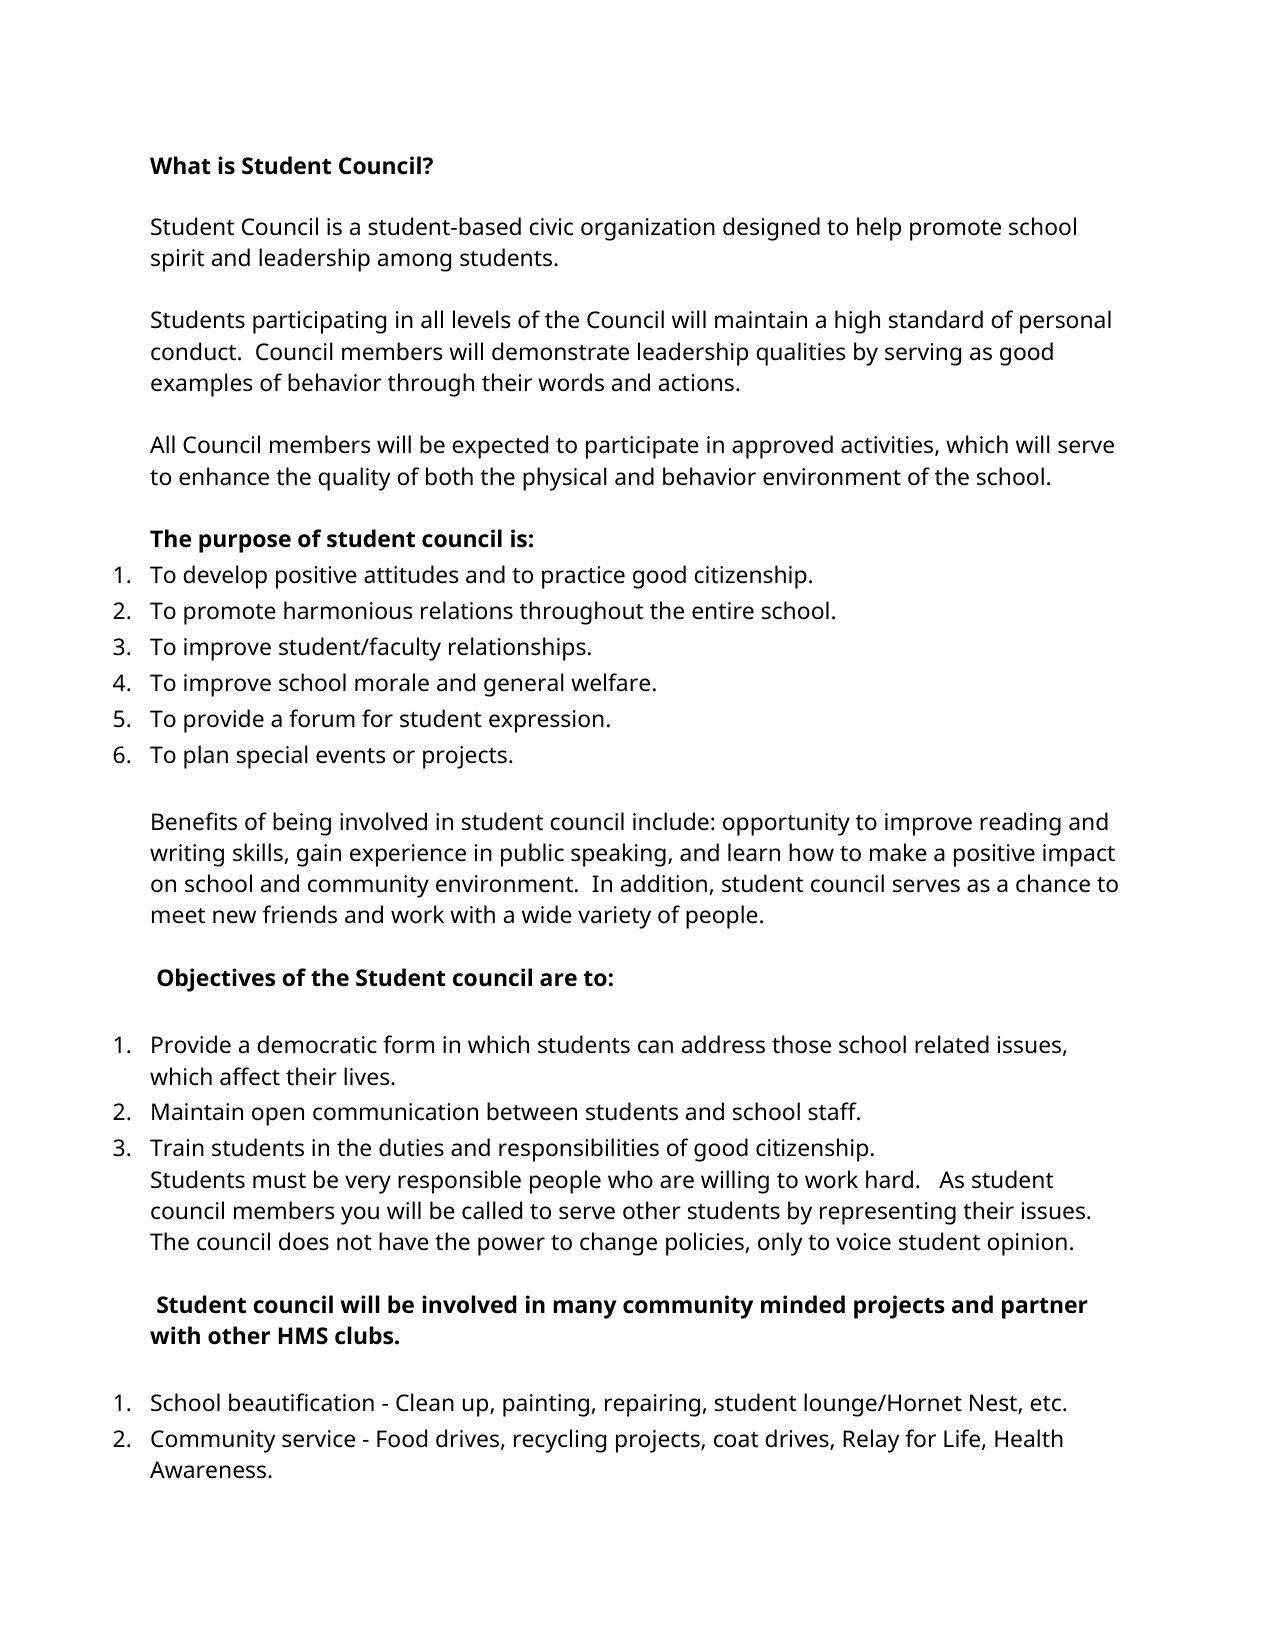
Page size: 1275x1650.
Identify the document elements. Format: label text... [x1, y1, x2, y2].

text Benefits of being involved in student council include: opportunity to improve reading and writing skills, gain experience in public speaking, and learn how to make a positive impact on school and community environment. In addition, student council serves as a chance to meet new friends and work with a wide variety of people. Objectives of the Student council are to: [150, 806, 1125, 993]
list To develop positive attitudes and to practice good citizenship. [112, 559, 1125, 590]
text Students must be very responsible people who are willing to work hard. As student council members you will be called to serve other students by representing their issues. The council does not have the power to change policies, only to voice student opinion. Student council will be involved in many community minded projects and partner with other HMS clubs. [150, 1163, 1125, 1351]
list To improve student/faculty relationships. [112, 631, 1125, 662]
list To provide a forum for student expression. [112, 703, 1125, 734]
list To promote harmonious relations throughout the entire school. [112, 595, 1125, 626]
text Student Council is a student-based civic organization designed to help promote school spirit and leadership among students. Students participating in all levels of the Council will maintain a high standard of personal conduct. Council members will demonstrate leadership qualities by serving as good examples of behavior through their words and actions. All Council members will be expected to participate in approved activities, which will serve to enhance the quality of both the physical and behavior environment of the school. The purpose of student council is: [150, 210, 1125, 554]
list School beautification - Clean up, painting, repairing, student lounge/Hornet Nest, etc. [112, 1387, 1125, 1418]
list Provide a democratic form in which students can address those school related issues, which affect their lives. [112, 1029, 1125, 1092]
list Community service - Food drives, recycling projects, coat drives, Relay for Life, Health Awareness. [112, 1423, 1125, 1485]
text What is Student Council? [150, 150, 1125, 181]
list To improve school morale and general welfare. [112, 667, 1125, 698]
list Maintain open communication between students and school staff. [112, 1096, 1125, 1128]
list To plan special events or projects. [112, 738, 1125, 770]
list Train students in the duties and responsibilities of good citizenship. [112, 1132, 1125, 1163]
